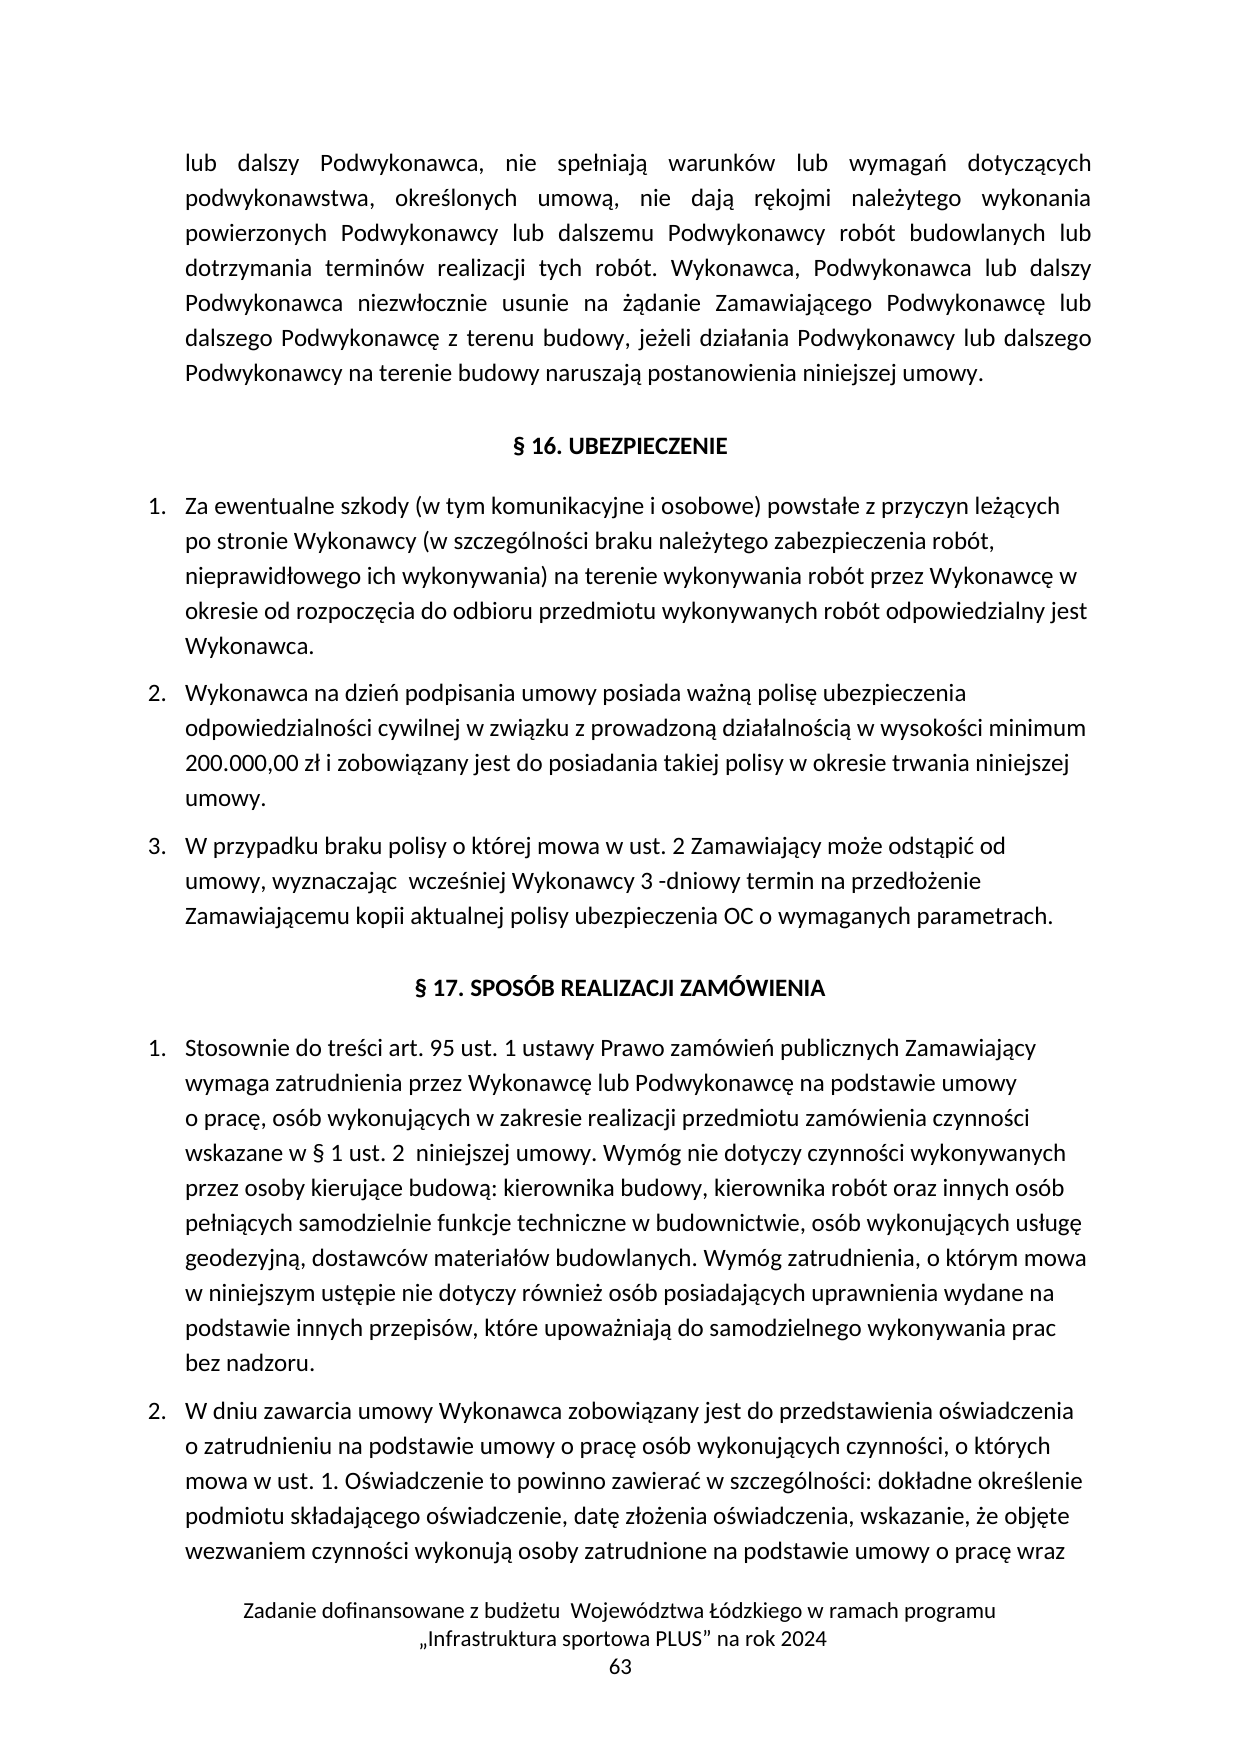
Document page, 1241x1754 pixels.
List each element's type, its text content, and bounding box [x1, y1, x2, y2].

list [148, 148, 1093, 388]
list Za ewentualne szkody (w tym komunikacyjne i osobowe) powstałe z przyczyn leżących po stronie Wykonawcy (w szczególności braku należytego zabezpieczenia robót, nieprawidłowego ich wykonywania) na terenie wykonywania robót przez Wykonawcę w okresie od rozpoczęcia do odbioru przedmiotu wykonywanych robót odpowiedzialny jest Wykonawca. [148, 490, 1093, 661]
list Stosownie do treści art. 95 ust. 1 ustawy Prawo zamówień publicznych Zamawiający wymaga zatrudnienia przez Wykonawcę lub Podwykonawcę na podstawie umowy o pracę, osób wykonujących w zakresie realizacji przedmiotu zamówienia czynności wskazane w § 1 ust. 2 niniejszej umowy. Wymóg nie dotyczy czynności wykonywanych przez osoby kierujące budową: kierownika budowy, kierownika robót oraz innych osób pełniących samodzielnie funkcje techniczne w budownictwie, osób wykonujących usługę geodezyjną, dostawców materiałów budowlanych. Wymóg zatrudnienia, o którym mowa w niniejszym ustępie nie dotyczy również osób posiadających uprawnienia wydane na podstawie innych przepisów, które upoważniają do samodzielnego wykonywania prac bez nadzoru. [148, 1033, 1093, 1378]
text § 17. SPOSÓB REALIZACJI ZAMÓWIENIA [148, 973, 1093, 1003]
list Wykonawca na dzień podpisania umowy posiada ważną polisę ubezpieczenia odpowiedzialności cywilnej w związku z prowadzoną działalnością w wysokości minimum 200.000,00 zł i zobowiązany jest do posiadania takiej polisy w okresie trwania niniejszej umowy. [148, 678, 1093, 813]
list W przypadku braku polisy o której mowa w ust. 2 Zamawiający może odstąpić od umowy, wyznaczając wcześniej Wykonawcy 3 -dniowy termin na przedłożenie Zamawiającemu kopii aktualnej polisy ubezpieczenia OC o wymaganych parametrach. [148, 830, 1093, 931]
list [148, 1395, 1093, 1566]
text § 16. UBEZPIECZENIE [148, 430, 1093, 461]
